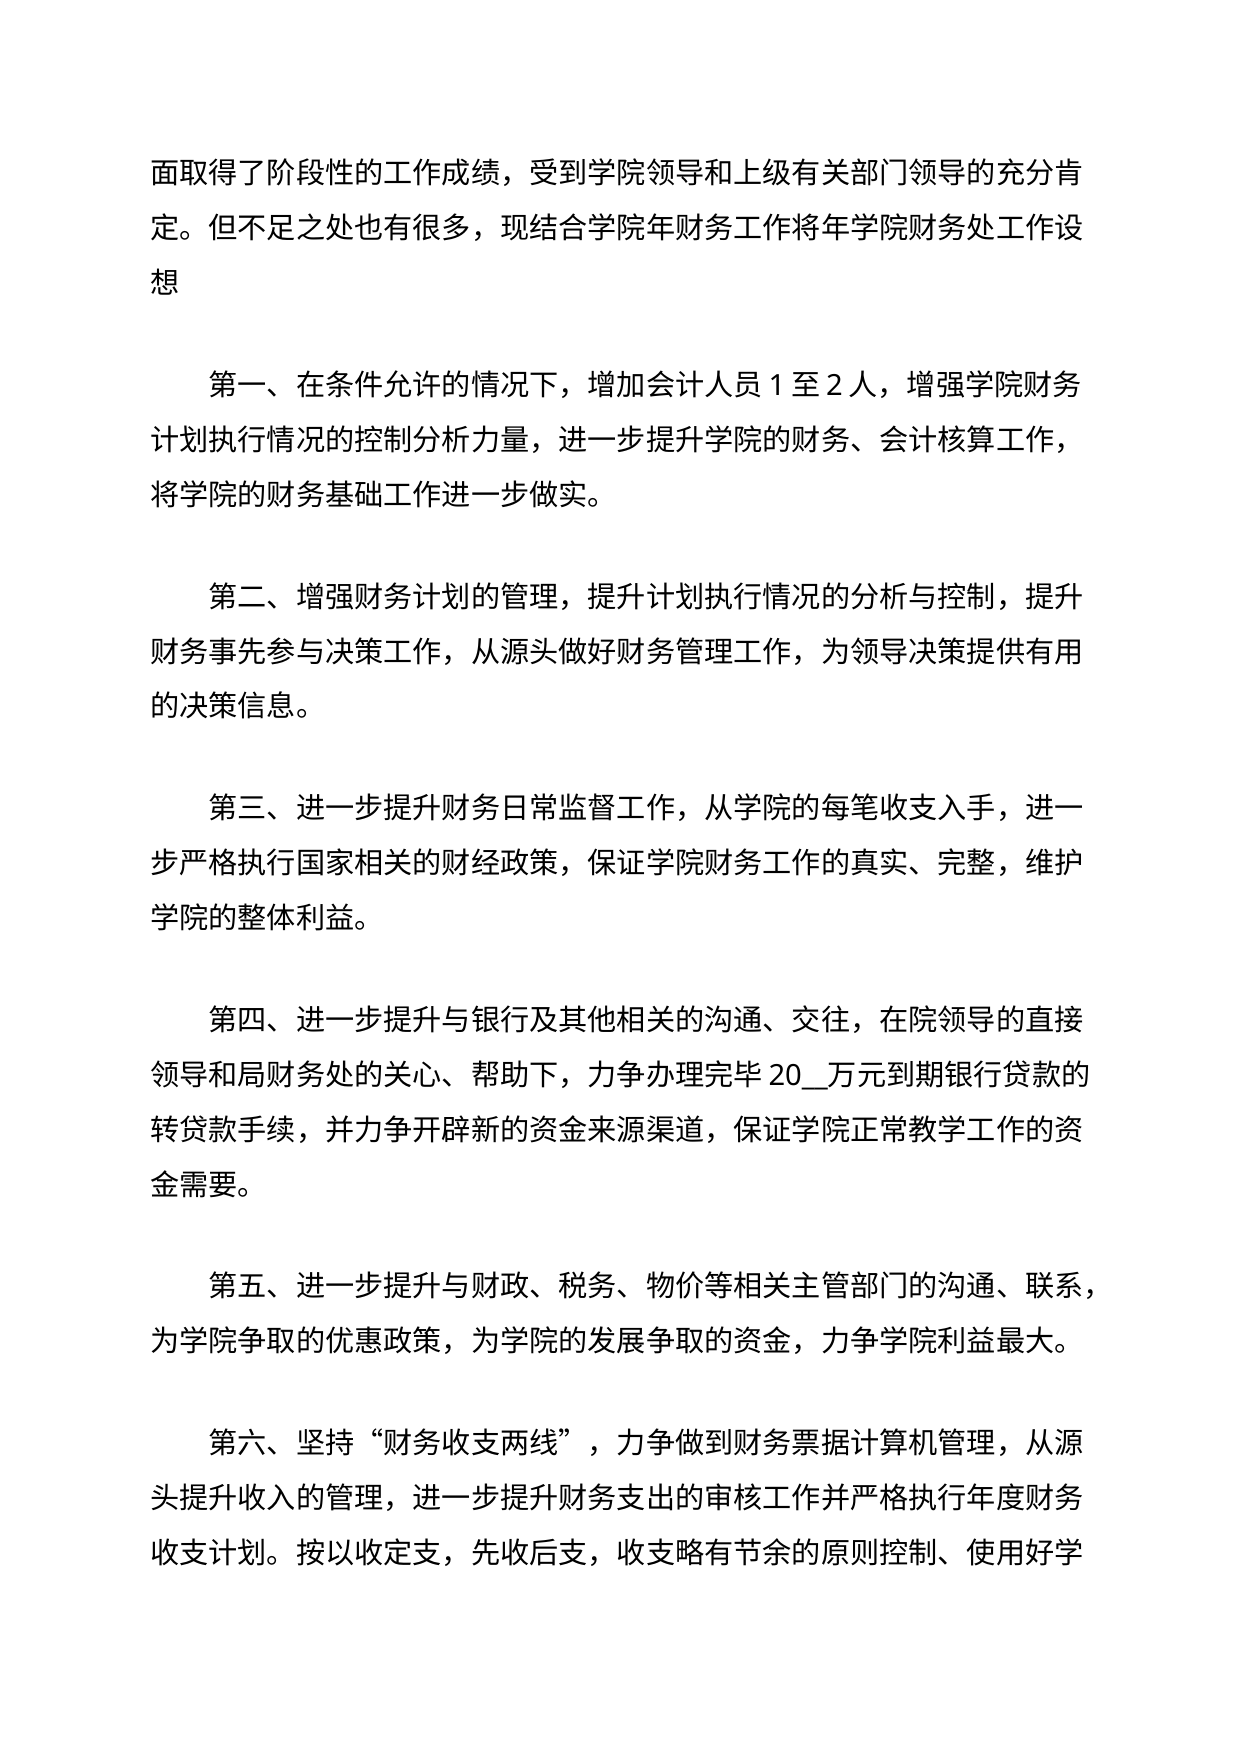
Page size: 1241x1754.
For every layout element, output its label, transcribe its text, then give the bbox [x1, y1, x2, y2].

text 第一、在条件允许的情况下，增加会计人员1至2人，增强学院财务计划执行情况的控制分析力量，进一步提升学院的财务、会计核算工作，将学院的财务基础工作进一步做实。 [150, 362, 1090, 514]
text 第二、增强财务计划的管理，提升计划执行情况的分析与控制，提升财务事先参与决策工作，从源头做好财务管理工作，为领导决策提供有用的决策信息。 [150, 573, 1090, 725]
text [150, 150, 1090, 302]
text 第三、进一步提升财务日常监督工作，从学院的每笔收支入手，进一步严格执行国家相关的财经政策，保证学院财务工作的真实、完整，维护学院的整体利益。 [150, 785, 1090, 937]
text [150, 1419, 1090, 1572]
text 第四、进一步提升与银行及其他相关的沟通、交往，在院领导的直接领导和局财务处的关心、帮助下，力争办理完毕20__万元到期银行贷款的转贷款手续，并力争开辟新的资金来源渠道，保证学院正常教学工作的资金需要。 [150, 996, 1090, 1203]
text 第五、进一步提升与财政、税务、物价等相关主管部门的沟通、联系，为学院争取的优惠政策，为学院的发展争取的资金，力争学院利益最大。 [150, 1263, 1090, 1360]
